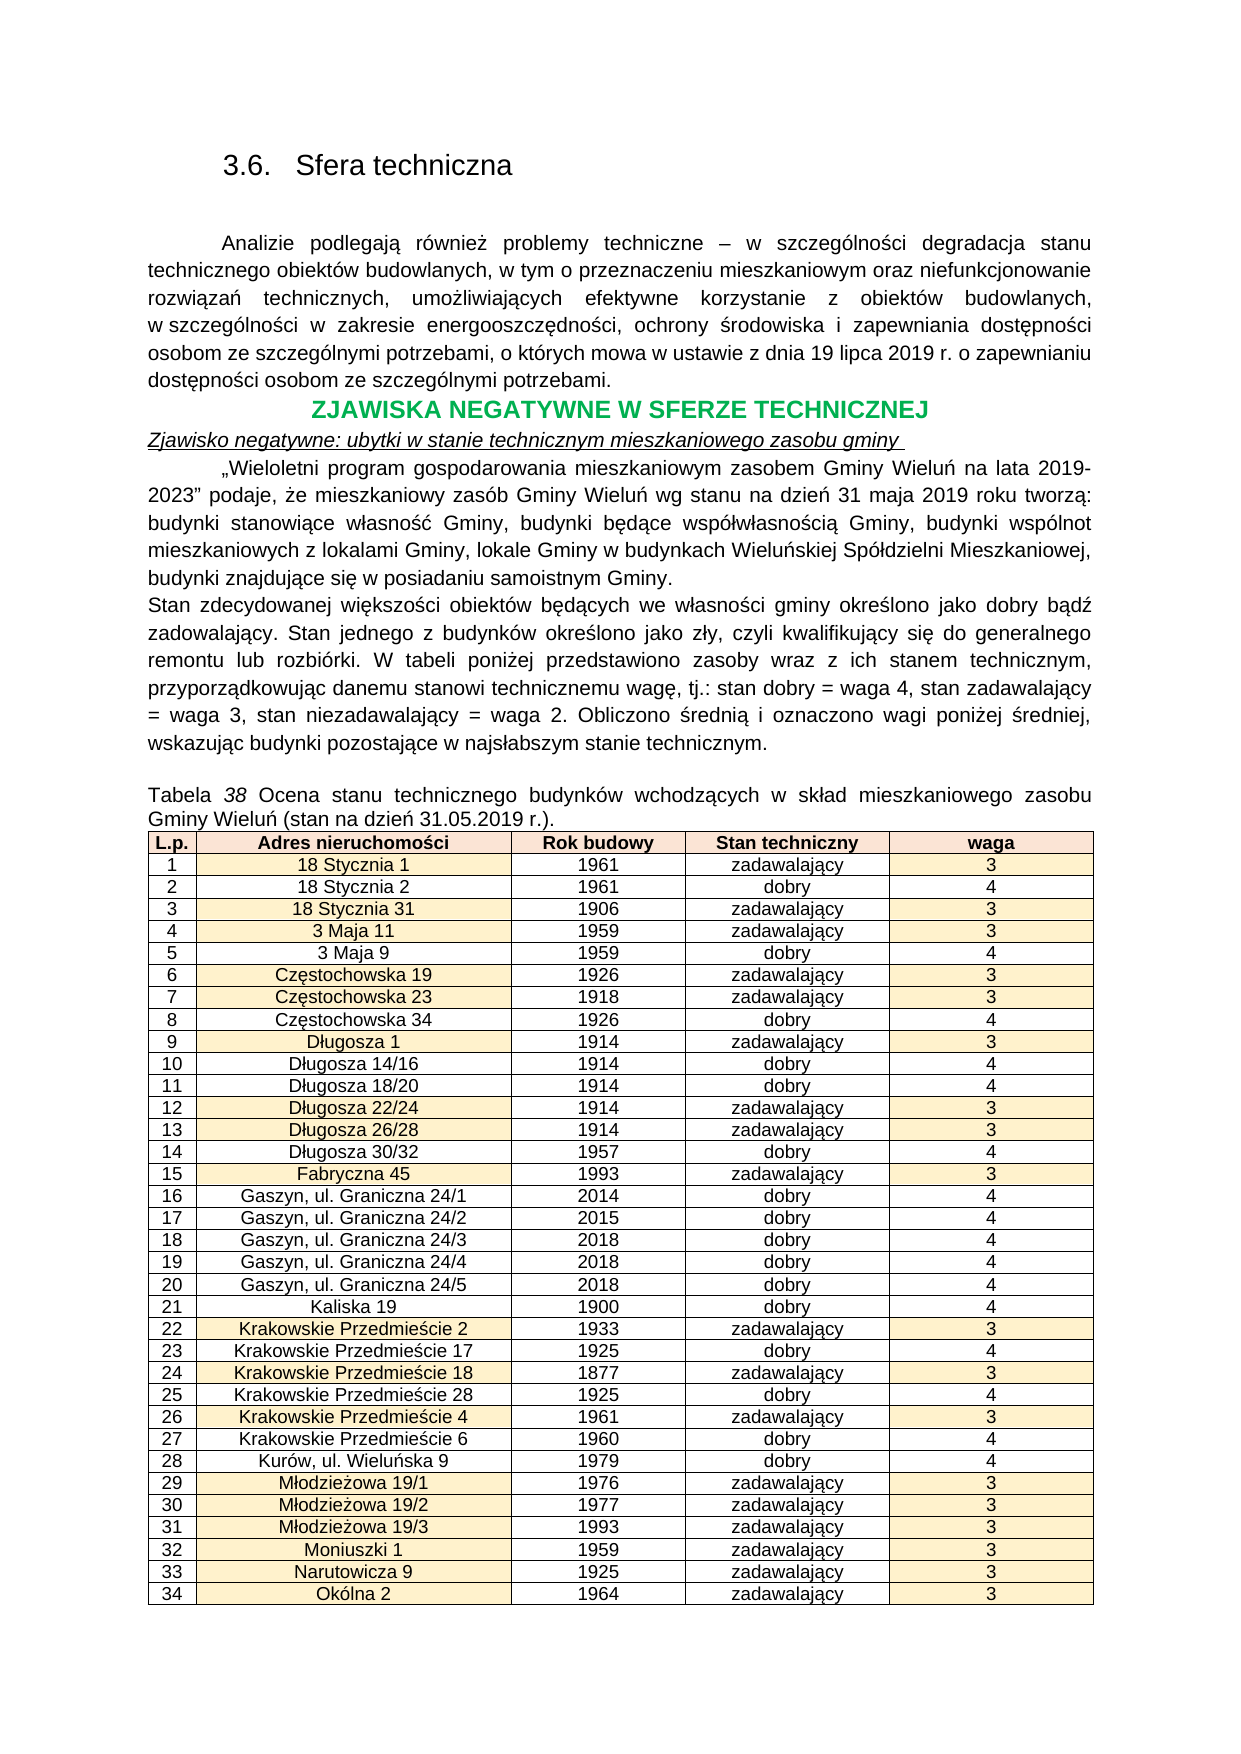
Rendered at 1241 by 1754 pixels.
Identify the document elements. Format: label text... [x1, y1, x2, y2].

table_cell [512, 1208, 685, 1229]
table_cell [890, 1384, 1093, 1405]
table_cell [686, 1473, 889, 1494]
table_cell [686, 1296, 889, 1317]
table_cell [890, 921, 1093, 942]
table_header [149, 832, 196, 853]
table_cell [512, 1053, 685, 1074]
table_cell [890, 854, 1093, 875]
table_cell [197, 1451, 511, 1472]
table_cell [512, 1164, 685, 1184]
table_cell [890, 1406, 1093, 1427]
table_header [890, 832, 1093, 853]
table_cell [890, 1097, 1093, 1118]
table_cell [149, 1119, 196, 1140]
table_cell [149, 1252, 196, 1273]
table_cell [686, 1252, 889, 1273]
list Sfera techniczna [223, 148, 1093, 181]
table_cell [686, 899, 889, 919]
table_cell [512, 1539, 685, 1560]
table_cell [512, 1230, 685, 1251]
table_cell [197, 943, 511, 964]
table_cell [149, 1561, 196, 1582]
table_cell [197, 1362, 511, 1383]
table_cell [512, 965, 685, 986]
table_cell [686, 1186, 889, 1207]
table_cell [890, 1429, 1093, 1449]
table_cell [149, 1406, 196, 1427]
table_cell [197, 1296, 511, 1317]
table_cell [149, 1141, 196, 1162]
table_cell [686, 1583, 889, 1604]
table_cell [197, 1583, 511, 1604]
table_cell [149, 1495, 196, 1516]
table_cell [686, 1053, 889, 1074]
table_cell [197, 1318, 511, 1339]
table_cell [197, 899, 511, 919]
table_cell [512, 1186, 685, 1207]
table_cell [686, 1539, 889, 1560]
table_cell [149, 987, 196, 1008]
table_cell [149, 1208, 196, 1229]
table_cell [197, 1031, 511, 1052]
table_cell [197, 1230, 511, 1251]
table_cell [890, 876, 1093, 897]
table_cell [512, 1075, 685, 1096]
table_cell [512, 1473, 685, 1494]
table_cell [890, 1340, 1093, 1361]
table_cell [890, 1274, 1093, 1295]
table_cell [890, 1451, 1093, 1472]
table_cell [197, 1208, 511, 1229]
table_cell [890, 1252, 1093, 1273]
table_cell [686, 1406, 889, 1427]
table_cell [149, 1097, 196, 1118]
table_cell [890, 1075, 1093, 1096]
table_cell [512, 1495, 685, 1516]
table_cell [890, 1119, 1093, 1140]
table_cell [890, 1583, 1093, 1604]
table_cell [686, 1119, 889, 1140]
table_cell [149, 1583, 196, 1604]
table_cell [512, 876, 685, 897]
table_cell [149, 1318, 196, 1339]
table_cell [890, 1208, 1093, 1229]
text Zjawisko negatywne: ubytki w stanie technicznym mieszkaniowego zasobu gminy [148, 428, 1093, 452]
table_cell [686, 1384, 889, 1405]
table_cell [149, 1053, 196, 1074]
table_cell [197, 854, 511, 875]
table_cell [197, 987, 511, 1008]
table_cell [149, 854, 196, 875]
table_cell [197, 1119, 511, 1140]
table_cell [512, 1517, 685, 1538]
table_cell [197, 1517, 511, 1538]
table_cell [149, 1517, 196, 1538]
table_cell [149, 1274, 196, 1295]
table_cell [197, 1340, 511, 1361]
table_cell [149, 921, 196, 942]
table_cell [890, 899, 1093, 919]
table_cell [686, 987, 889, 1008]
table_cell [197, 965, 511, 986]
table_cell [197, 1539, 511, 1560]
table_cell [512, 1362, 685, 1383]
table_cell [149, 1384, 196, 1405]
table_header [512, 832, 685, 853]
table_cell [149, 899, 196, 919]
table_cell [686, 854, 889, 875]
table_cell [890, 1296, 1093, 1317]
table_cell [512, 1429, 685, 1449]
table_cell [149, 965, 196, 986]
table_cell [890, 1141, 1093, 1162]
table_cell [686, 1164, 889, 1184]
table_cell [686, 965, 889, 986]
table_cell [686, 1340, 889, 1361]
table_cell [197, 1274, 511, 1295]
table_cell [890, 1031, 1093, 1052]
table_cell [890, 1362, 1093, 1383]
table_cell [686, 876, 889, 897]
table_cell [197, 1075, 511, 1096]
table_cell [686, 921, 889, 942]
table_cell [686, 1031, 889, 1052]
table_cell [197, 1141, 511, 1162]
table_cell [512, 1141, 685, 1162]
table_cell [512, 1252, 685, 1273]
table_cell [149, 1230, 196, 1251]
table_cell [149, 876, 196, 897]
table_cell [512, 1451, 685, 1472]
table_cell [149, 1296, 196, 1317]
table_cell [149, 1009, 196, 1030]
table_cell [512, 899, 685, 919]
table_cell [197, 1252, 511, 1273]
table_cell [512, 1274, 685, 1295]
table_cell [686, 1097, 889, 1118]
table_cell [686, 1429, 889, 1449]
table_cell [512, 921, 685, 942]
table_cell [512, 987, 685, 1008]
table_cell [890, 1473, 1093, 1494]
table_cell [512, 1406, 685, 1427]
text ZJAWISKA NEGATYWNE W SFERZE TECHNICZNEJ [148, 395, 1093, 424]
text „Wieloletni program gospodarowania mieszkaniowym zasobem Gminy Wieluń na lata 2019-2023” podaje, że mieszkaniowy zasób Gminy Wieluń wg stanu na dzień 31 maja 2019 roku tworzą: budynki stanowiące własność Gminy, budynki będące współwłasnością Gminy, budynki wspólnot mieszkaniowych z lokalami Gminy, lokale Gminy w budynkach Wieluńskiej Spółdzielni Mieszkaniowej, budynki znajdujące się w posiadaniu samoistnym Gminy. [148, 456, 1093, 590]
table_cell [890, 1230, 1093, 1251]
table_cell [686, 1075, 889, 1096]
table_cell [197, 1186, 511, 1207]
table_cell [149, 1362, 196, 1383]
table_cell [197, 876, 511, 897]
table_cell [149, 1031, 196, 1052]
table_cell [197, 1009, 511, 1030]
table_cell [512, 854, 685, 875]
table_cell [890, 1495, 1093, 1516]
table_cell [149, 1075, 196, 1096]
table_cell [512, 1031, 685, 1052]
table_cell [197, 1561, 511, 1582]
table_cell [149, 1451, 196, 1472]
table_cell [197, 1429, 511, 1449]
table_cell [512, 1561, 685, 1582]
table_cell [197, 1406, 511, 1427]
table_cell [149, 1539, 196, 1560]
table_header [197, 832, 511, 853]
text Stan zdecydowanej większości obiektów będących we własności gminy określono jako dobry bądź zadowalający. Stan jednego z budynków określono jako zły, czyli kwalifikujący się do generalnego remontu lub rozbiórki. W tabeli poniżej przedstawiono zasoby wraz z ich stanem technicznym, przyporządkowując danemu stanowi technicznemu wagę, tj.: stan dobry = waga 4, stan zadawalający = waga 3, stan niezadawalający = waga 2. Obliczono średnią i oznaczono wagi poniżej średniej, wskazując budynki pozostające w najsłabszym stanie technicznym. [148, 593, 1093, 755]
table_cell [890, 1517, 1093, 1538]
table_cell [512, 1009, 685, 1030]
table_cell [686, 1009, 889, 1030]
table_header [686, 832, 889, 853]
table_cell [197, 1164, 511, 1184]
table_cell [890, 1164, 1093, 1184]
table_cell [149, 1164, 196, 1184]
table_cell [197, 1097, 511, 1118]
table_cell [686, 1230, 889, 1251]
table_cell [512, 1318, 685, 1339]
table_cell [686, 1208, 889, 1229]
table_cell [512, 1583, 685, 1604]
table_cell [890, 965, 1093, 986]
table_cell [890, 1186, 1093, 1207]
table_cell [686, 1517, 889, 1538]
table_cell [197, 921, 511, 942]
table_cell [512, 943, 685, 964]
text Tabela 38 Ocena stanu technicznego budynków wchodzących w skład mieszkaniowego zasobu Gminy Wieluń (stan na dzień 31.05.2019 r.). [148, 783, 1093, 831]
text Analizie podlegają również problemy techniczne – w szczególności degradacja stanu technicznego obiektów budowlanych, w tym o przeznaczeniu mieszkaniowym oraz niefunkcjonowanie rozwiązań technicznych, umożliwiających efektywne korzystanie z obiektów budowlanych, w szczególności w zakresie energooszczędności, ochrony środowiska i zapewniania dostępności osobom ze szczególnymi potrzebami, o których mowa w ustawie z dnia 19 lipca 2019 r. o zapewnianiu dostępności osobom ze szczególnymi potrzebami. [148, 230, 1093, 392]
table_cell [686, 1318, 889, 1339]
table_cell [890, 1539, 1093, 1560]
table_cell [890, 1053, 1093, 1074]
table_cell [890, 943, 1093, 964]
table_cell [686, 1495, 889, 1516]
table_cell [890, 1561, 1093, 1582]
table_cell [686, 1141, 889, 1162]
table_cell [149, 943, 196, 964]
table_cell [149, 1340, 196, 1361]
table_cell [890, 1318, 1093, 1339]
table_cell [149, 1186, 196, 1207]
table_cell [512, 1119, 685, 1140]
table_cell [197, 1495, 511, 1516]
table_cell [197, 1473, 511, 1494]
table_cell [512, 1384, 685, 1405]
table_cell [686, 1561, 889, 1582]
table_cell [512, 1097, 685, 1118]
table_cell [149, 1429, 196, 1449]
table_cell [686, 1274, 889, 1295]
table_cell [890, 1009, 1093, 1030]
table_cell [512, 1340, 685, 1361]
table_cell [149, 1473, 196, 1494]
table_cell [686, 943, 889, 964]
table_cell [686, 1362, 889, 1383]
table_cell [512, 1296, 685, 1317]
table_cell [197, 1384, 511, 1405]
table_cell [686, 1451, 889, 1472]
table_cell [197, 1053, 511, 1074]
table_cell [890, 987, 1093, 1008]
